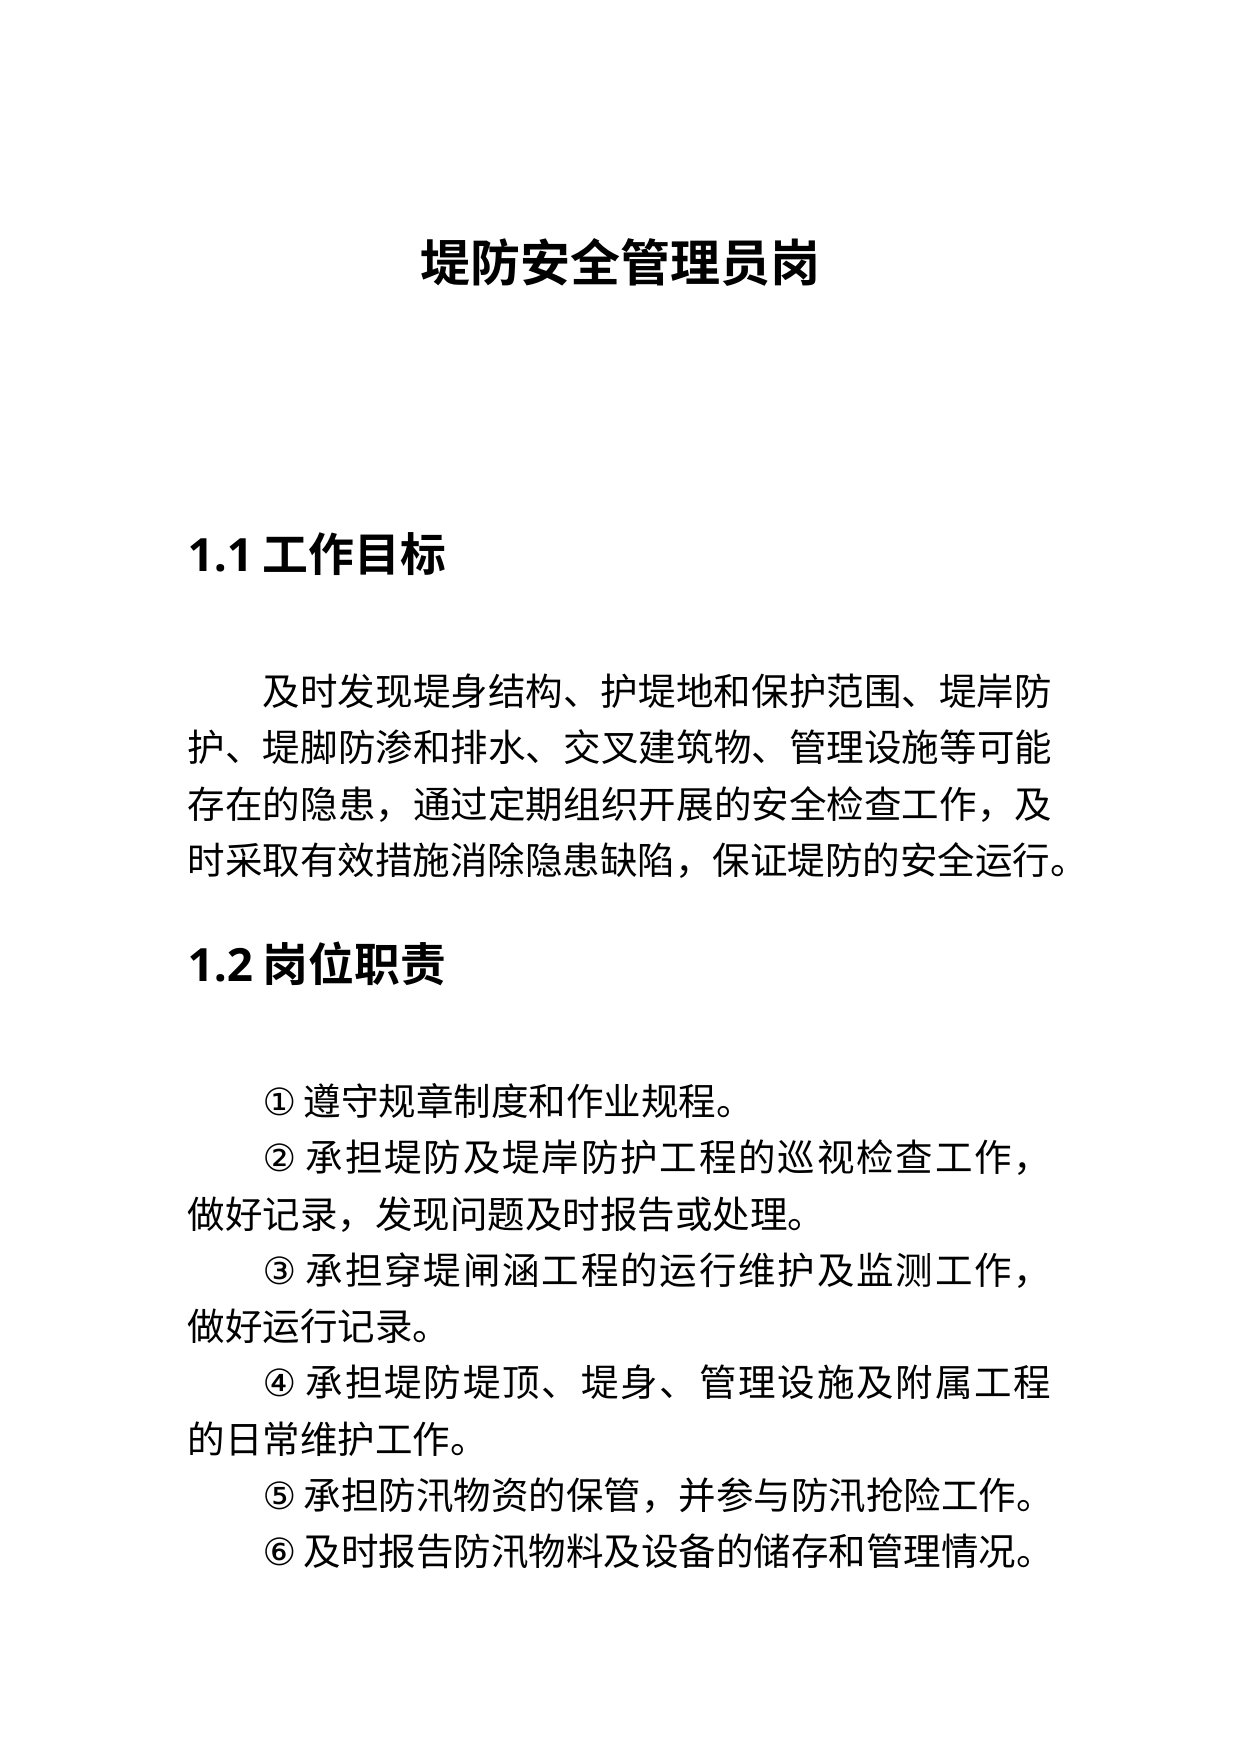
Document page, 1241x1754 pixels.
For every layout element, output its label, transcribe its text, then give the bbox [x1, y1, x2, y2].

text ③承担穿堤闸涵工程的运行维护及监测工作，做好运行记录。 [187, 1239, 1053, 1352]
text ④承担堤防堤顶、堤身、管理设施及附属工程的日常维护工作。 [187, 1352, 1053, 1464]
text ⑤承担防汛物资的保管，并参与防汛抢险工作。 [187, 1464, 1053, 1521]
subtitle 1.2岗位职责 [187, 913, 1053, 1010]
subtitle 堤防安全管理员岗 [187, 211, 1053, 308]
text ⑥及时报告防汛物料及设备的储存和管理情况。 [187, 1521, 1053, 1577]
text ②承担堤防及堤岸防护工程的巡视检查工作，做好记录，发现问题及时报告或处理。 [187, 1127, 1053, 1239]
subtitle 1.1工作目标 [187, 503, 1053, 600]
text ①遵守规章制度和作业规程。 [187, 1071, 1053, 1127]
text 及时发现堤身结构、护堤地和保护范围、堤岸防护、堤脚防渗和排水、交叉建筑物、管理设施等可能存在的隐患，通过定期组织开展的安全检查工作，及时采取有效措施消除隐患缺陷，保证堤防的安全运行。 [187, 661, 1053, 886]
